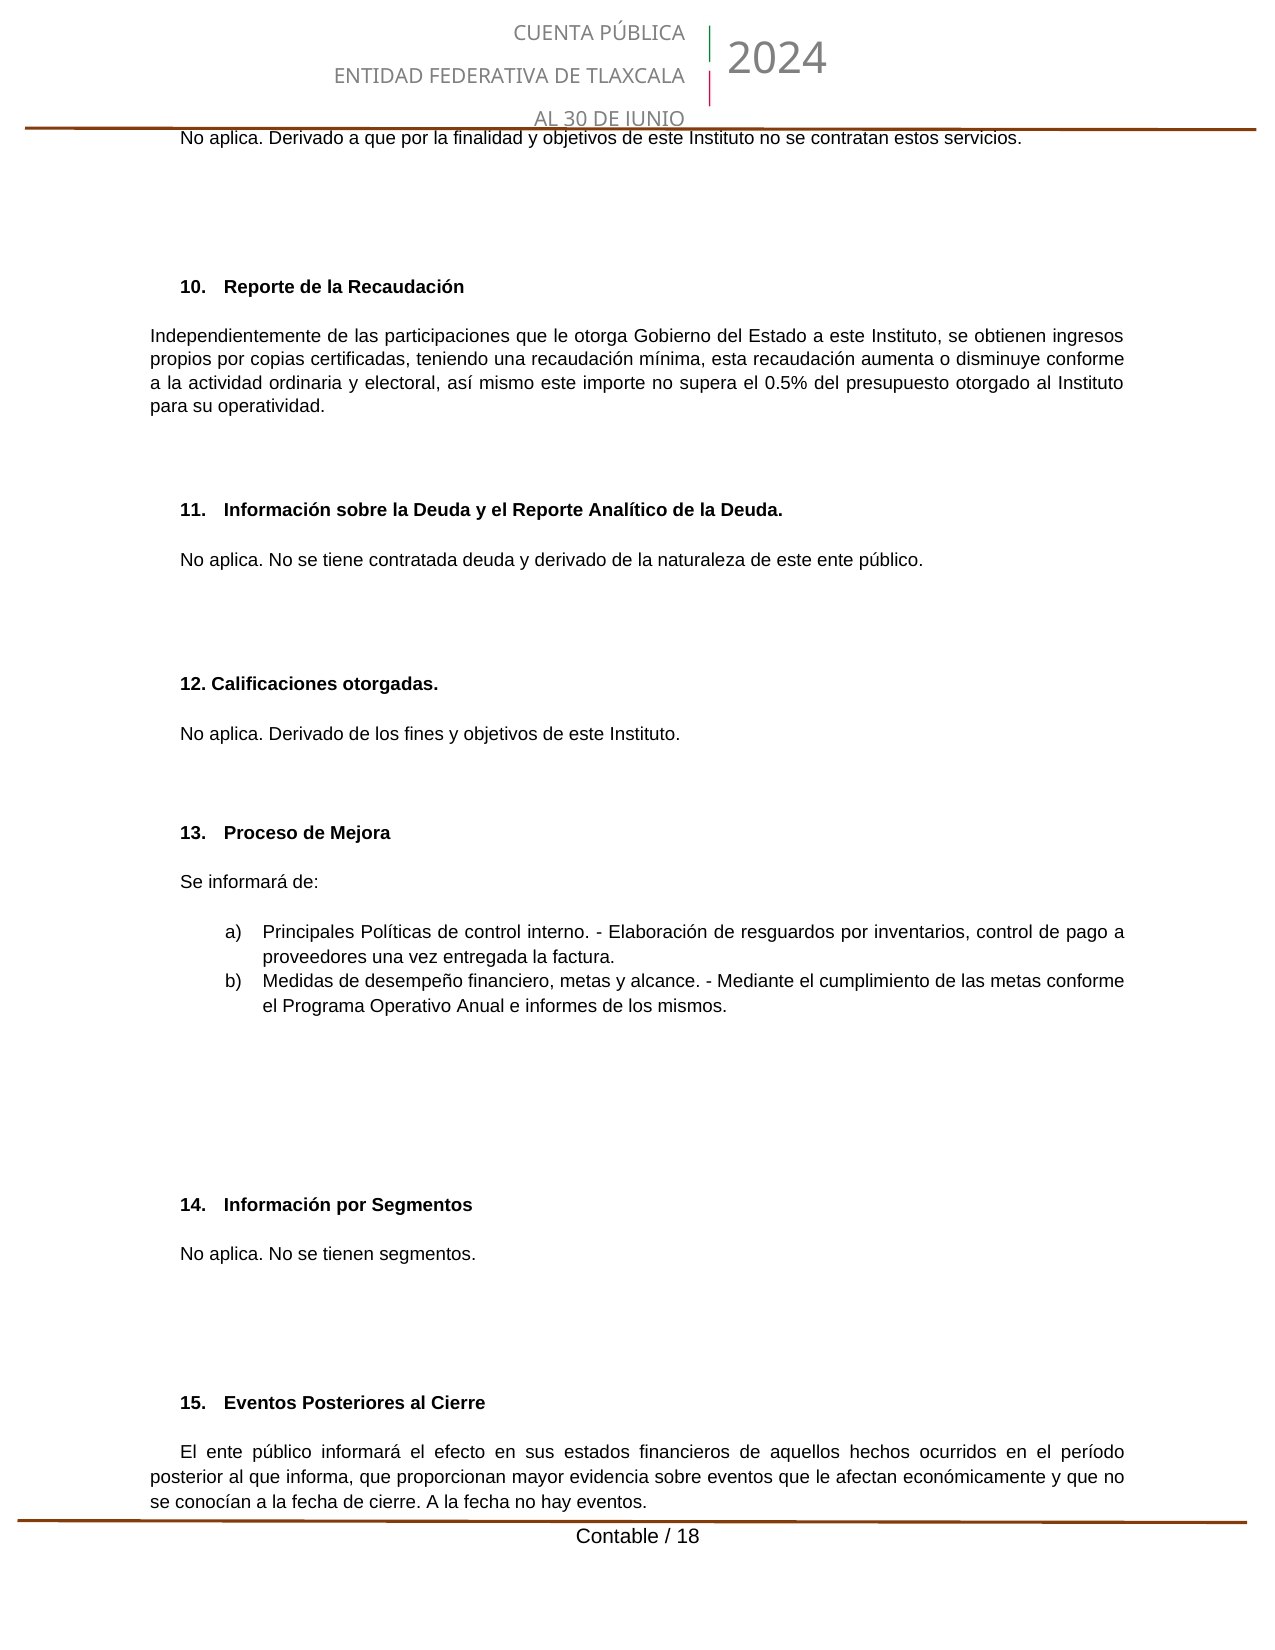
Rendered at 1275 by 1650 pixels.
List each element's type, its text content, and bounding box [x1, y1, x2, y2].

text Independientemente de las participaciones que le otorga Gobierno del Estado a este Instituto, se obtienen ingresos propios por copias certificadas, teniendo una recaudación mínima, esta recaudación aumenta o disminuye conforme a la actividad ordinaria y electoral, así mismo este importe no supera el 0.5% del presupuesto otorgado al Instituto para su operatividad. [150, 325, 1125, 416]
text a) Principales Políticas de control interno. - Elaboración de resguardos por inventarios, control de pago a proveedores una vez entregada la factura. [225, 921, 1125, 967]
text No aplica. No se tienen segmentos. [150, 1243, 1125, 1264]
text 10. Reporte de la Recaudación [150, 275, 1125, 297]
text 12. Calificaciones otorgadas. [150, 673, 1125, 694]
text 13. Proceso de Mejora [150, 822, 1125, 843]
picture [702, 14, 723, 110]
text Se informará de: [150, 871, 1125, 893]
text 14. Información por Segmentos [150, 1193, 1125, 1215]
text No aplica. Derivado de los fines y objetivos de este Instituto. [150, 722, 1125, 744]
text 15. Eventos Posteriores al Cierre [150, 1392, 1125, 1413]
text El ente público informará el efecto en sus estados financieros de aquellos hechos ocurridos en el período posterior al que informa, que proporcionan mayor evidencia sobre eventos que le afectan económicamente y que no se conocían a la fecha de cierre. A la fecha no hay eventos. [150, 1441, 1125, 1512]
text No aplica. Derivado a que por la finalidad y objetivos de este Instituto no se contratan estos servicios. [150, 127, 1125, 148]
text 11. Información sobre la Deuda y el Reporte Analítico de la Deuda. [150, 499, 1125, 521]
text No aplica. No se tiene contratada deuda y derivado de la naturaleza de este ente público. [150, 549, 1125, 570]
text b) Medidas de desempeño financiero, metas y alcance. - Mediante el cumplimiento de las metas conforme el Programa Operativo Anual e informes de los mismos. [225, 970, 1125, 1017]
